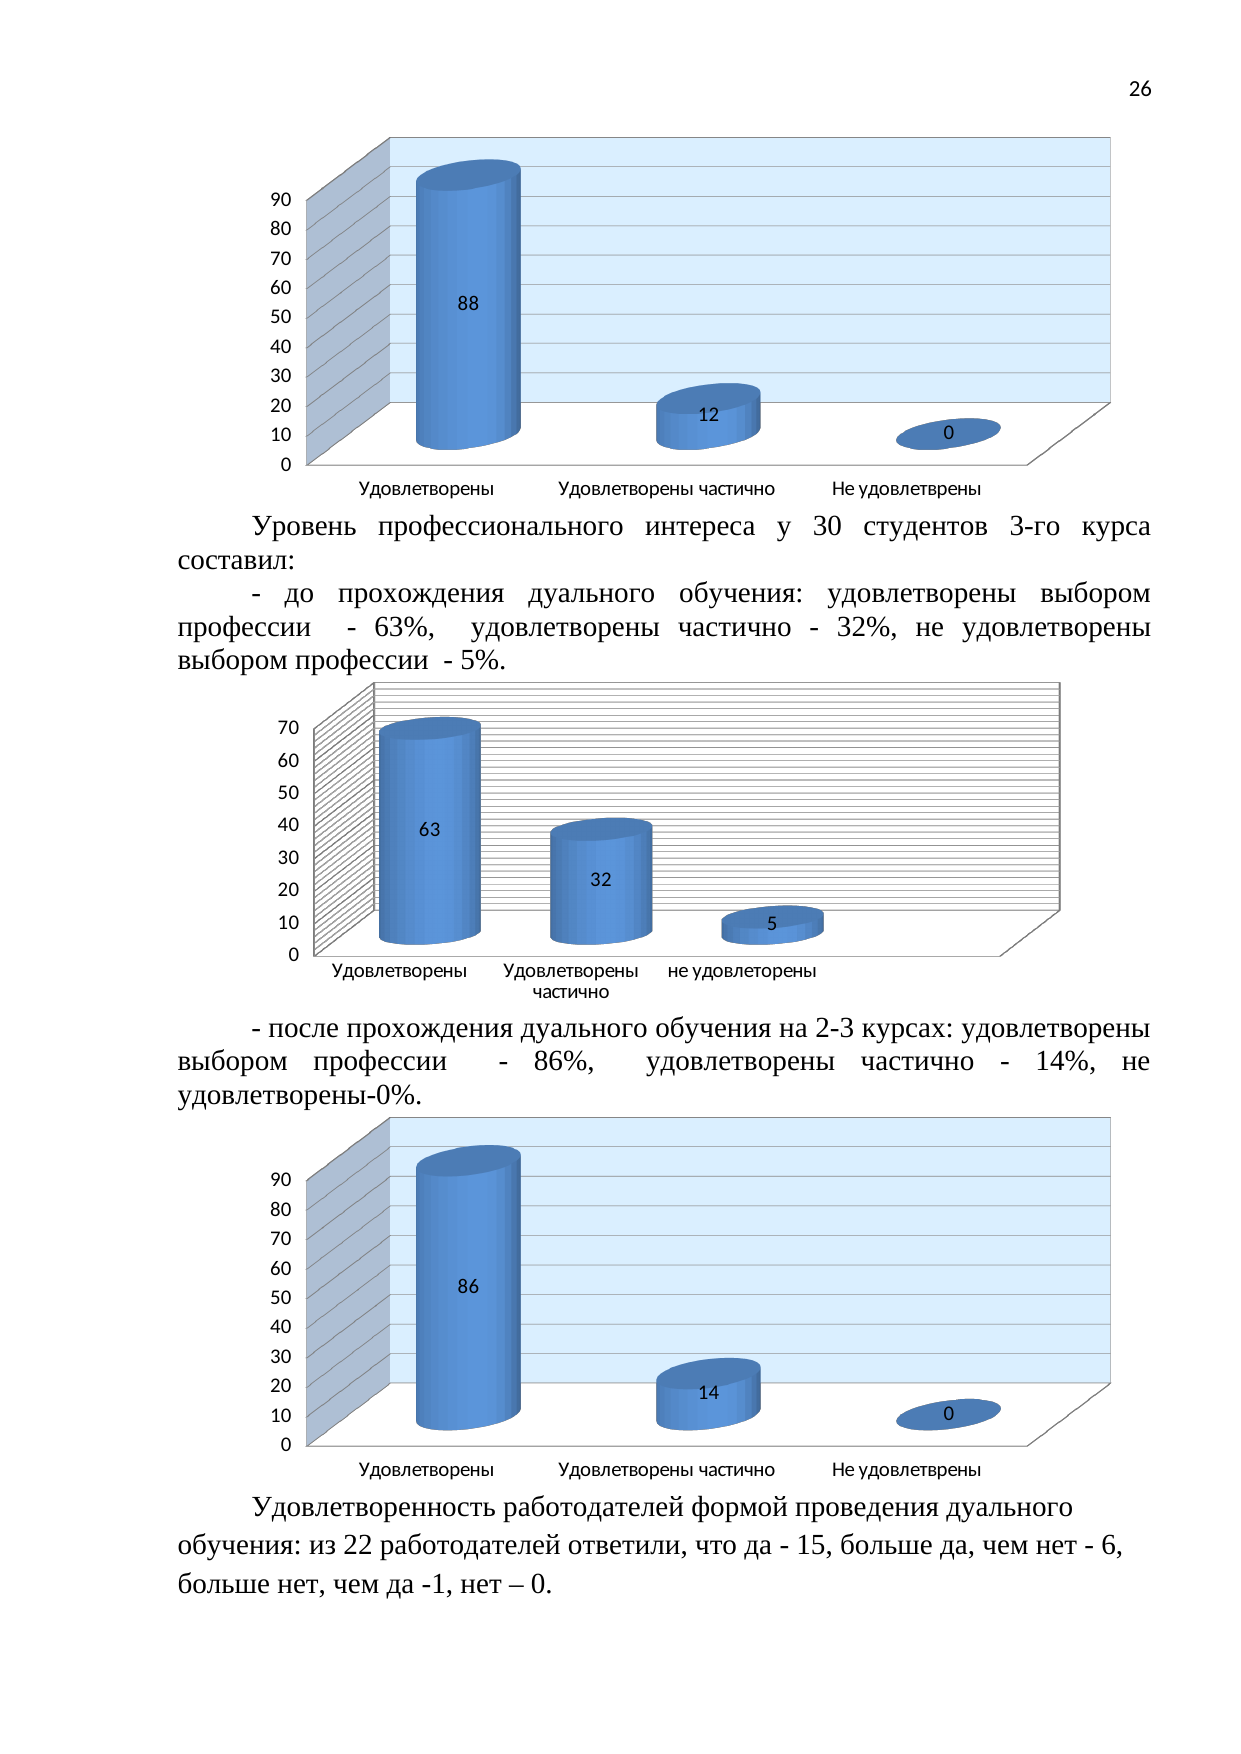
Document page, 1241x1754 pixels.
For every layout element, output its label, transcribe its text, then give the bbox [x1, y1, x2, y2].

text - до прохождения дуального обучения: удовлетворены выбором профессии - 63%, удовлетворены частично - 32%, не удовлетворены выбором профессии - 5%. [177, 575, 1152, 676]
text Удовлетворенность работодателей формой проведения дуального обучения: из 22 работодателей ответили, что да - 15, больше да, чем нет - 6, больше нет, чем да -1, нет – 0. [177, 1489, 1152, 1599]
text - после прохождения дуального обучения на 2-3 курсах: удовлетворены выбором профессии - 86%, удовлетворены частично - 14%, не удовлетворены-0%. [177, 1010, 1152, 1110]
text Уровень профессионального интереса у 30 студентов 3-го курса составил: [177, 508, 1152, 575]
